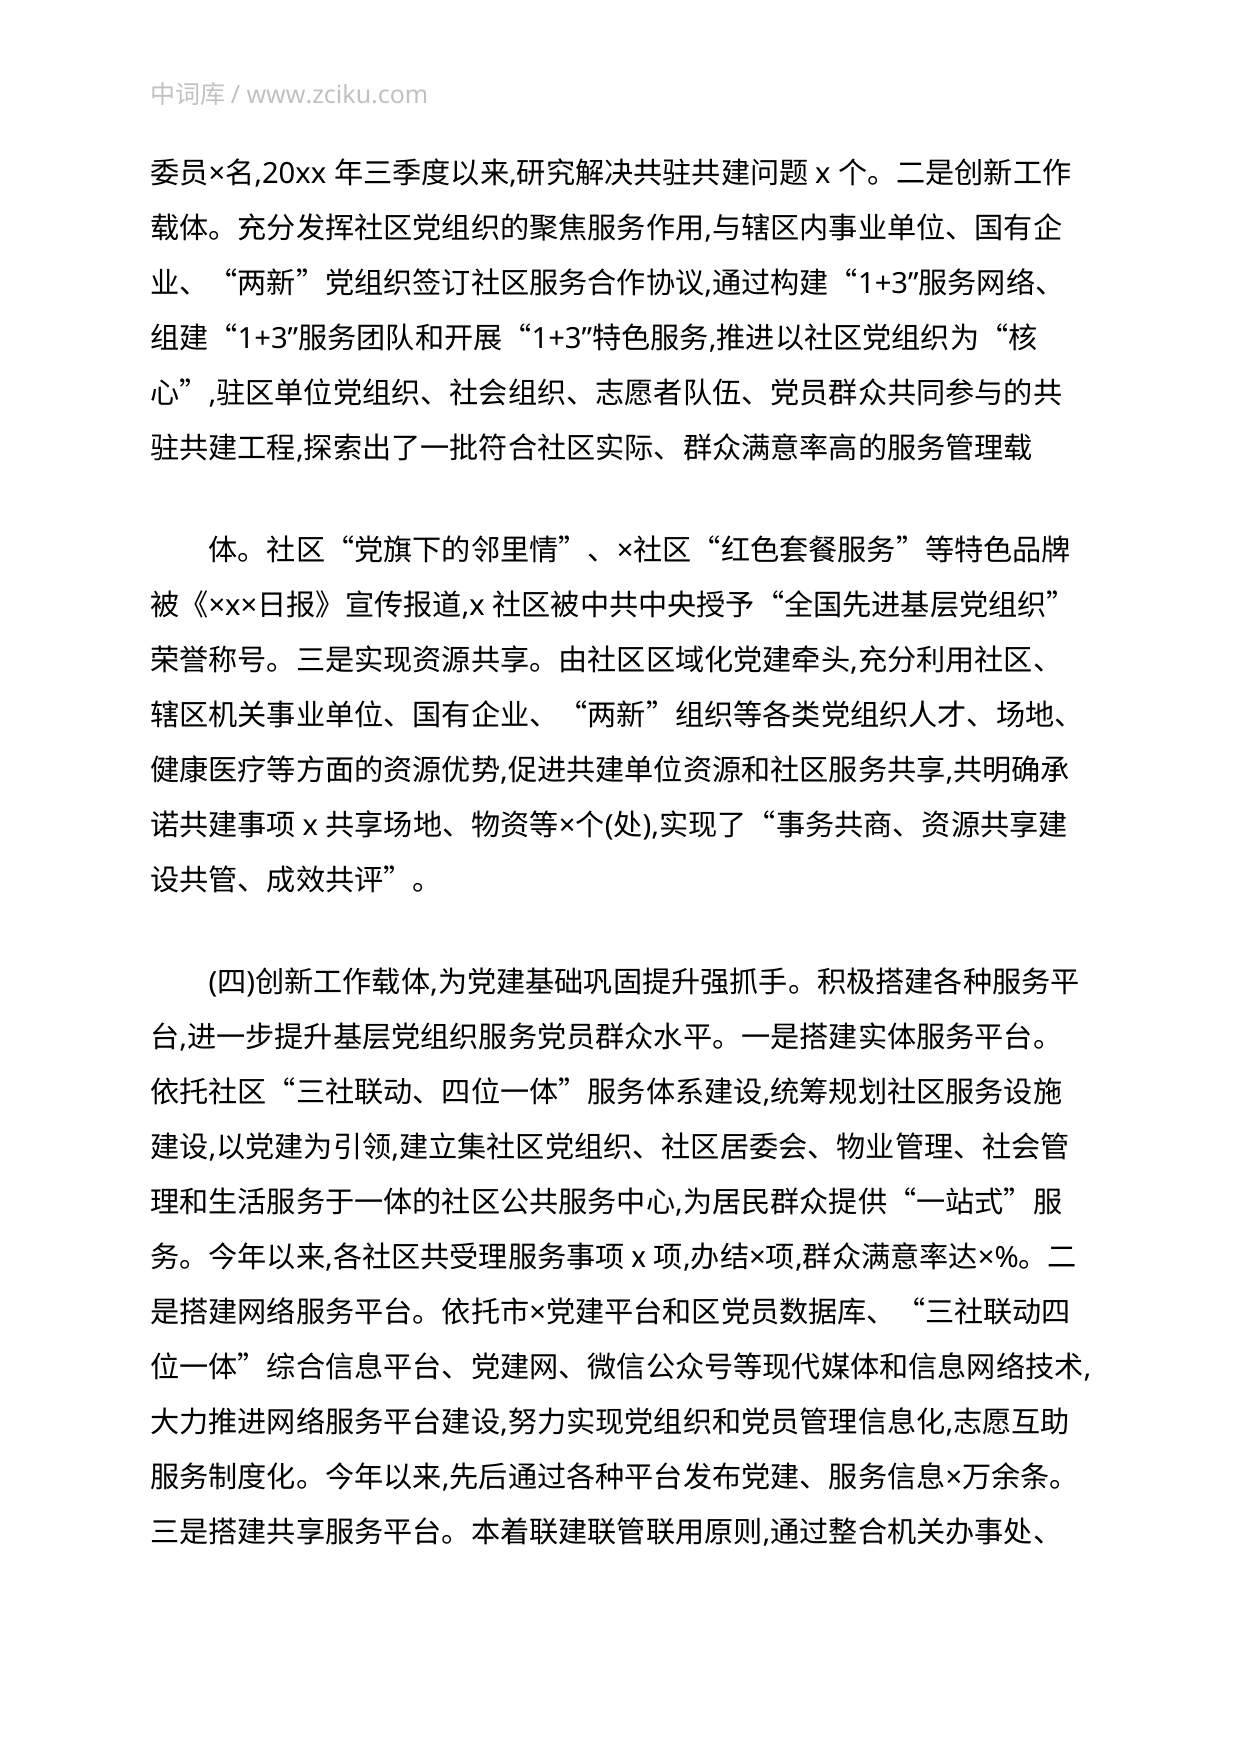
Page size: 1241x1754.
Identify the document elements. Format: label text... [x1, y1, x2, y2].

text 体。社区“党旗下的邻里情”、×社区“红色套餐服务”等特色品牌被《×x×日报》宣传报道,x 社区被中共中央授予“全国先进基层党组织”荣誉称号。三是实现资源共享。由社区区域化党建牵头,充分利用社区、辖区机关事业单位、国有企业、“两新”组织等各类党组织人才、场地、健康医疗等方面的资源优势,促进共建单位资源和社区服务共享,共明确承诺共建事项 x 共享场地、物资等×个(处),实现了“事务共商、资源共享建设共管、成效共评”。 [150, 527, 1090, 899]
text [150, 150, 1090, 467]
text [150, 959, 1090, 1551]
